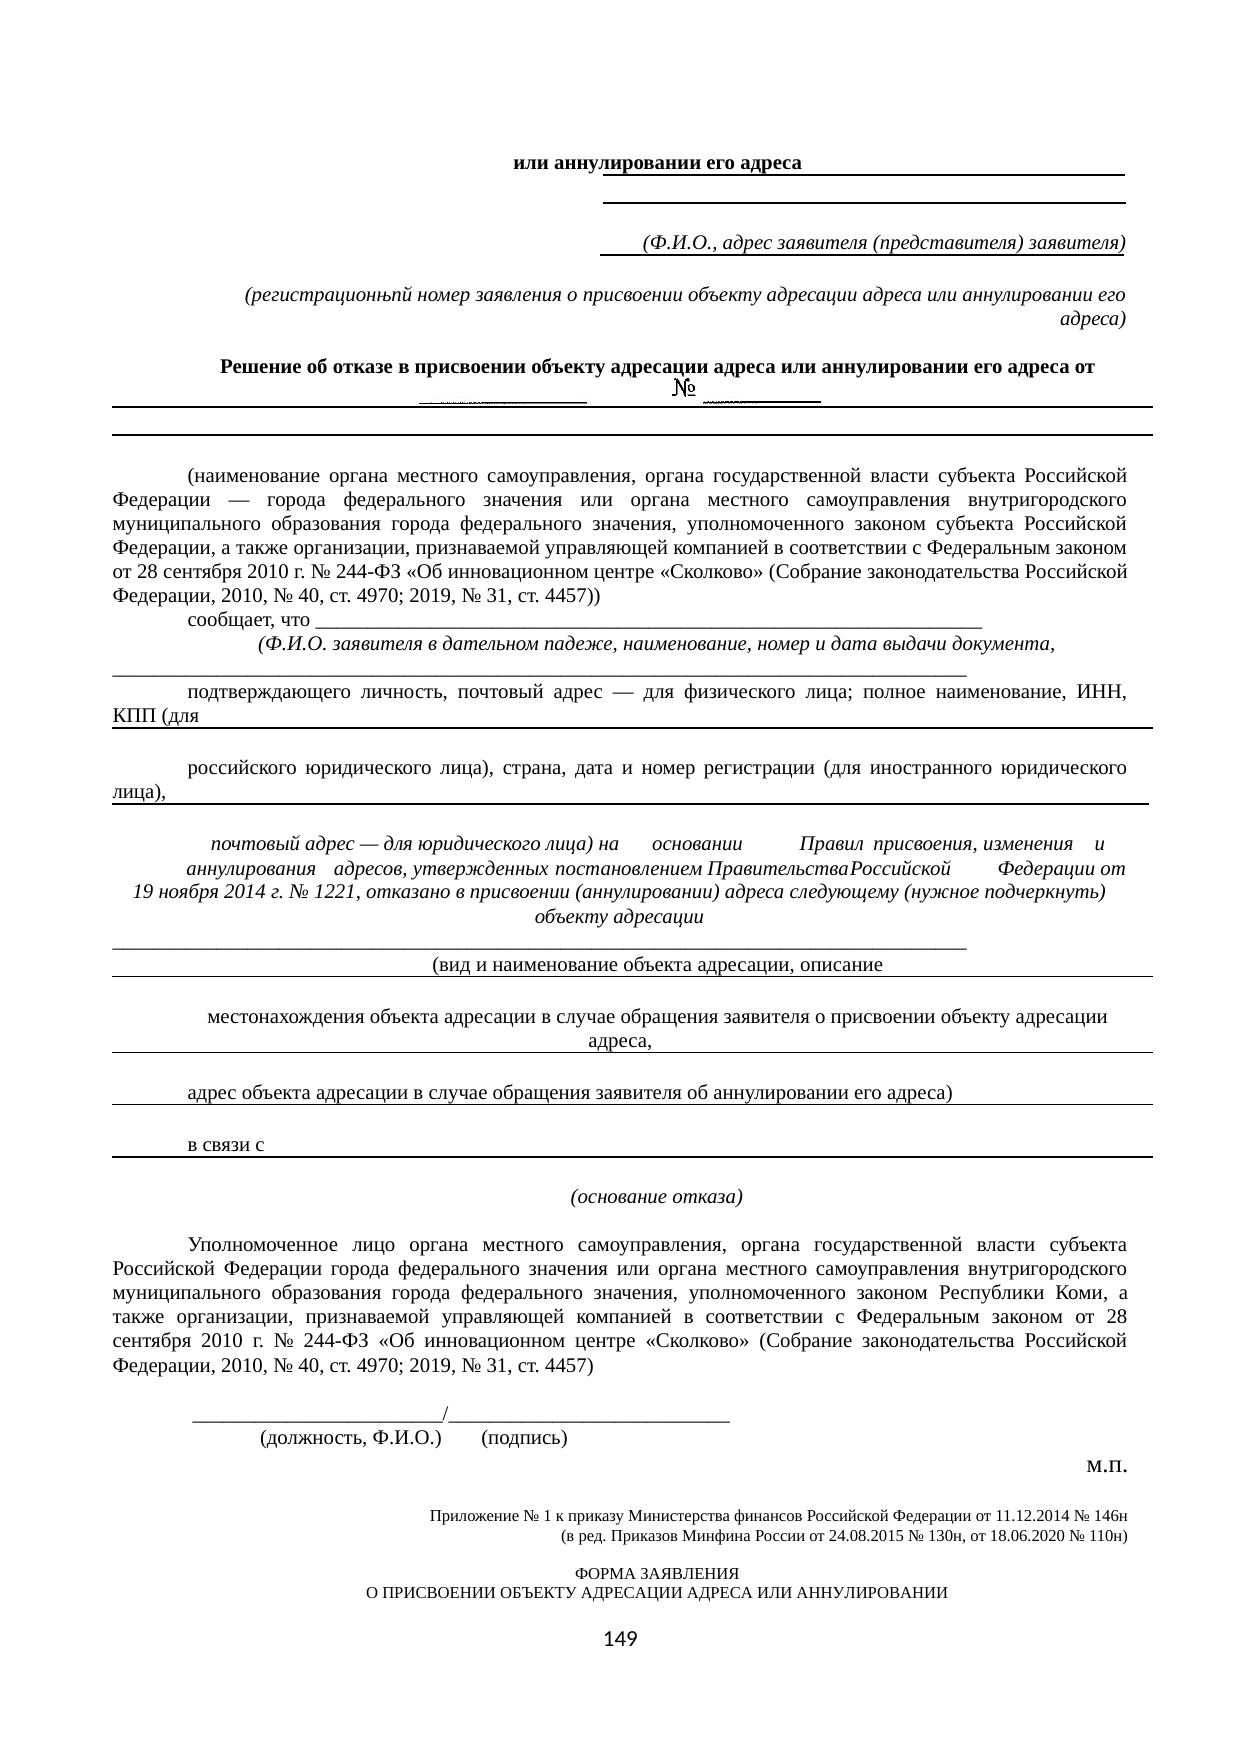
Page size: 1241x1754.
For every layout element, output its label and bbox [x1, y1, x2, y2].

picture [419, 378, 822, 404]
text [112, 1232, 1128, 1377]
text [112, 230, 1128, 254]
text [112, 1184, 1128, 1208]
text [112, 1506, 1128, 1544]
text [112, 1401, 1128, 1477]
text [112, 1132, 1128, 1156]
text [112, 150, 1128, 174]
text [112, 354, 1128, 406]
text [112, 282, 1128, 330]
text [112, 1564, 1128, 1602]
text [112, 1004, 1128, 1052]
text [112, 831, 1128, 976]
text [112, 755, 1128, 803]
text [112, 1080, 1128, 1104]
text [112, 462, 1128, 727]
